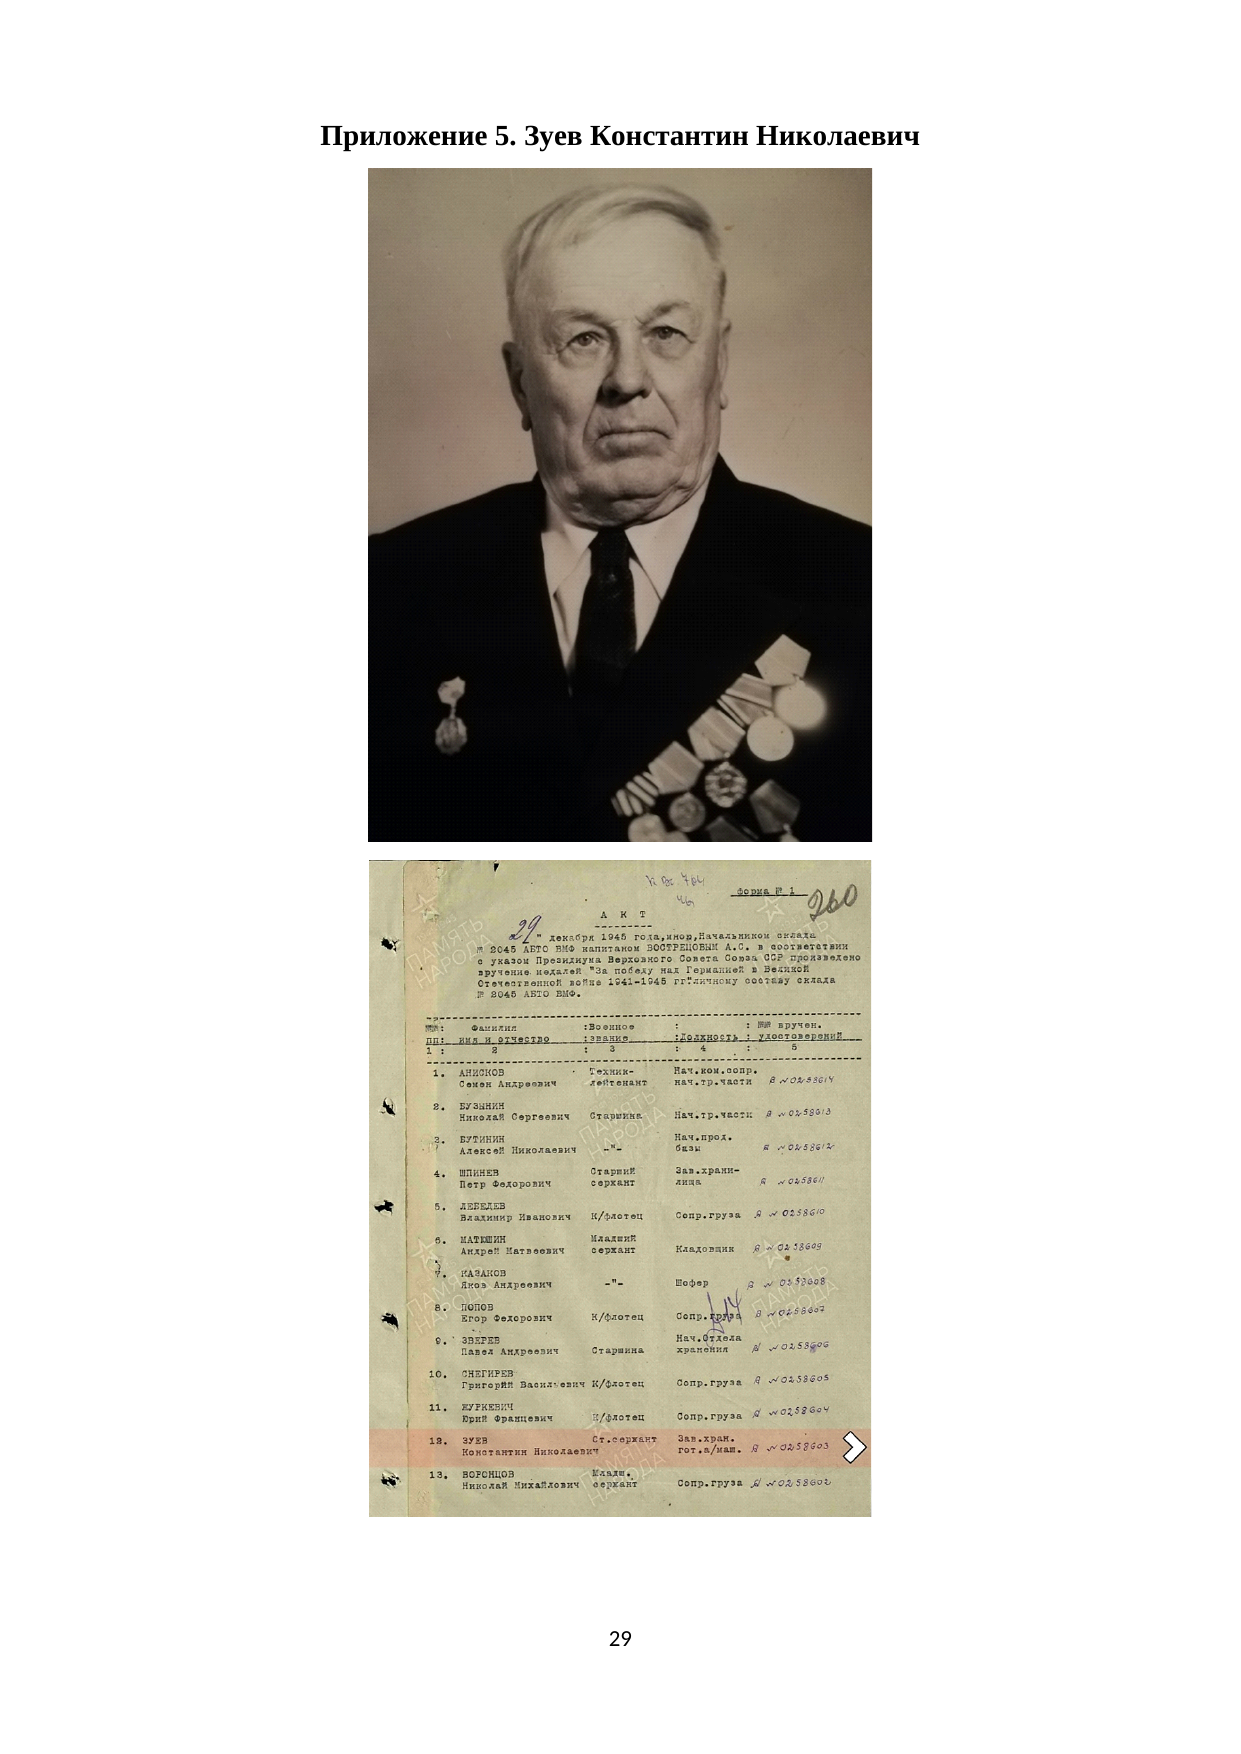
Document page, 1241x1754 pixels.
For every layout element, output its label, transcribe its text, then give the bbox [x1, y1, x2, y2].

picture [368, 168, 873, 842]
picture [369, 860, 872, 1517]
subtitle Приложение 5. Зуев Константин Николаевич [118, 118, 1122, 152]
